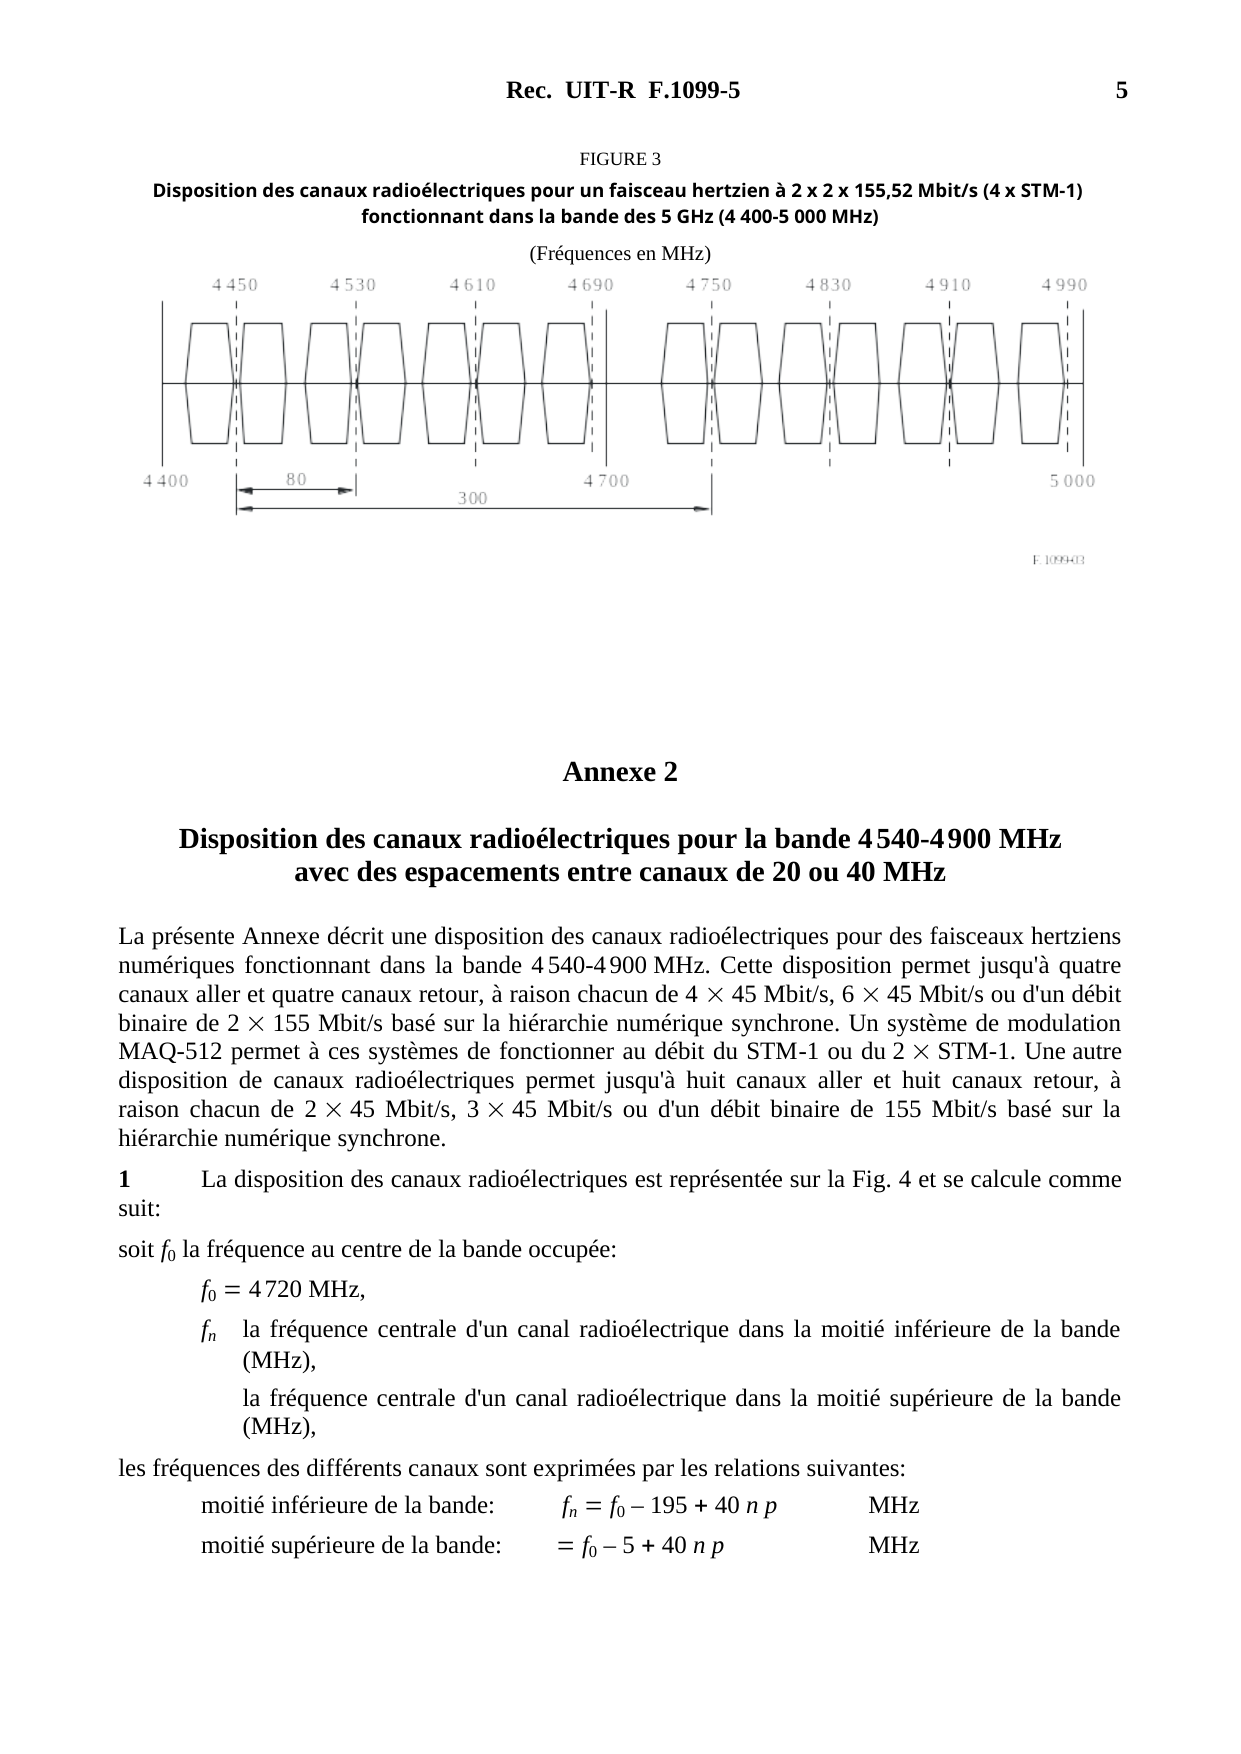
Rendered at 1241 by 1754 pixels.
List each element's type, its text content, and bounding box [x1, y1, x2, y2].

text moitié inférieure de la bande: fn  f0 – 195  40 n p MHz [118, 1490, 1122, 1521]
text soit f0 la fréquence au centre de la bande occupée: [118, 1234, 1122, 1266]
text (Fréquences en MHz) [118, 241, 1122, 265]
title Annexe 2 Disposition des canaux radioélectriques pour la bande 4 540-4 900 MHz avec des espacements entre canaux de 20 ou 40 MHz [118, 754, 1122, 888]
text figure 3 [118, 148, 1122, 169]
text moitié supérieure de la bande:  f0 – 5  40 n p MHz [118, 1530, 1122, 1561]
text f0  4 720 MHz, [118, 1274, 1122, 1306]
text 1 La disposition des canaux radioélectriques est représentée sur la Fig. 4 et se calcule comme suit: [118, 1164, 1122, 1221]
text fn la fréquence centrale d'un canal radioélectrique dans la moitié inférieure de la bande (MHz), [118, 1314, 1122, 1374]
title La présente Annexe décrit une disposition des canaux radioélectriques pour des faisceaux hertziens numériques fonctionnant dans la bande 4 540-4 900 MHz. Cette disposition permet jusqu'à quatre canaux aller et quatre canaux retour, à raison chacun de 4  45 Mbit/s, 6  45 Mbit/s ou d'un débit binaire de 2  155 Mbit/s basé sur la hiérarchie numérique synchrone. Un système de modulation MAQ-512 permet à ces systèmes de fonctionner au débit du STM-1 ou du 2  STM-1. Une autre disposition de canaux radioélectriques permet jusqu'à huit canaux aller et huit canaux retour, à raison chacun de 2  45 Mbit/s, 3  45 Mbit/s ou d'un débit binaire de 155 Mbit/s basé sur la hiérarchie numérique synchrone. [118, 921, 1122, 1151]
text la fréquence centrale d'un canal radioélectrique dans la moitié supérieure de la bande (MHz), [118, 1383, 1122, 1440]
title Disposition des canaux radioélectriques pour un faisceau hertzien à 2 x 2 x 155,52 Mbit/s (4 x STM-1) fonctionnant dans la bande des 5 GHz (4 400-5 000 MHz) [118, 178, 1122, 229]
text les fréquences des différents canaux sont exprimées par les relations suivantes: [118, 1453, 1122, 1481]
